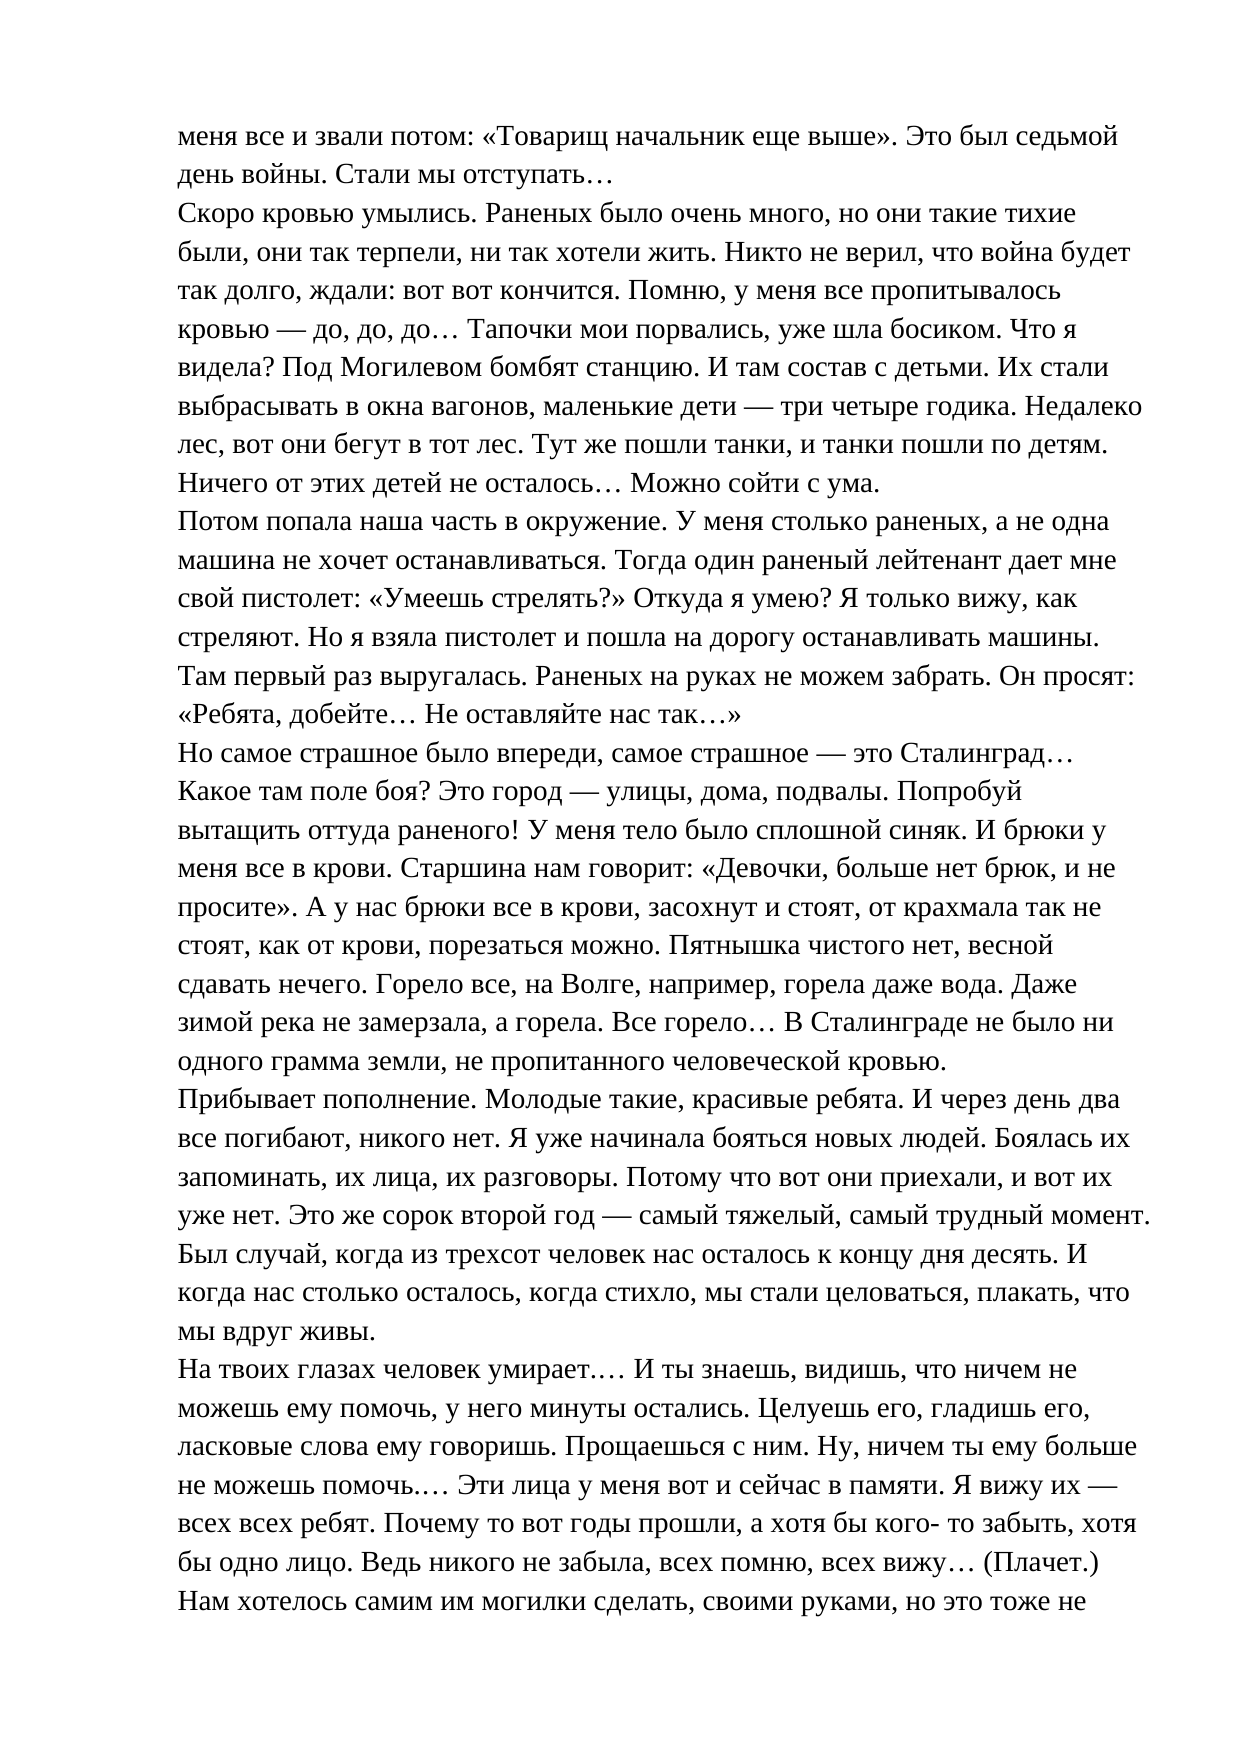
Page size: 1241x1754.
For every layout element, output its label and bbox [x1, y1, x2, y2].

text [177, 118, 1152, 1616]
